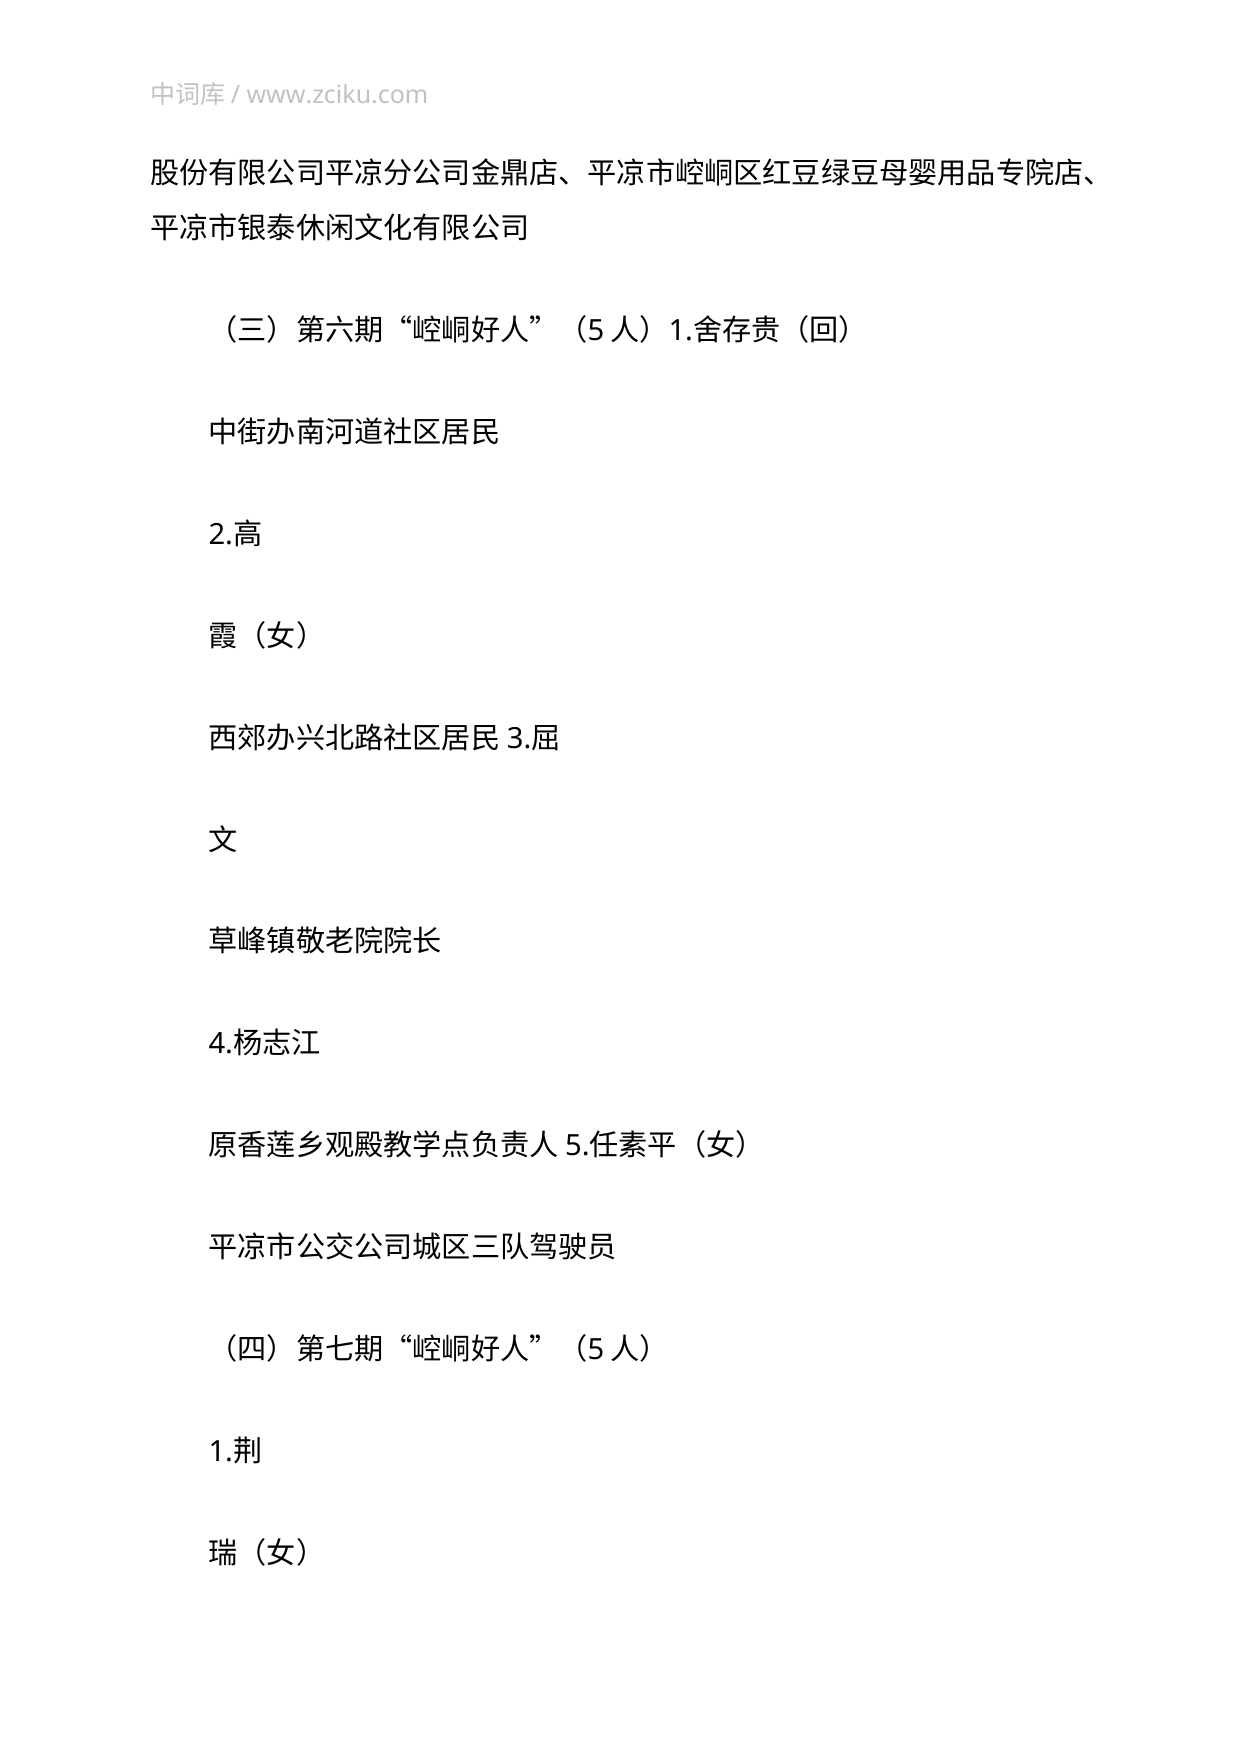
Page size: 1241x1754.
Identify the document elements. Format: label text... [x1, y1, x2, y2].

text 西郊办兴北路社区居民 3.屈 [150, 714, 1090, 757]
text 原香莲乡观殿教学点负责人 5.任素平（女） [150, 1122, 1090, 1164]
text 瑞（女） [150, 1529, 1090, 1572]
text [150, 150, 1090, 247]
text （三）第六期“崆峒好人”（5人）1.舍存贵（回） [150, 307, 1090, 349]
text 平凉市公交公司城区三队驾驶员 [150, 1224, 1090, 1266]
text 草峰镇敬老院院长 [150, 918, 1090, 960]
text 中街办南河道社区居民 [150, 409, 1090, 451]
text 2.高 [150, 510, 1090, 553]
text 1.荆 [150, 1427, 1090, 1470]
text 霞（女） [150, 612, 1090, 655]
text 4.杨志江 [150, 1020, 1090, 1062]
text 文 [150, 816, 1090, 858]
text （四）第七期“崆峒好人”（5人） [150, 1325, 1090, 1368]
